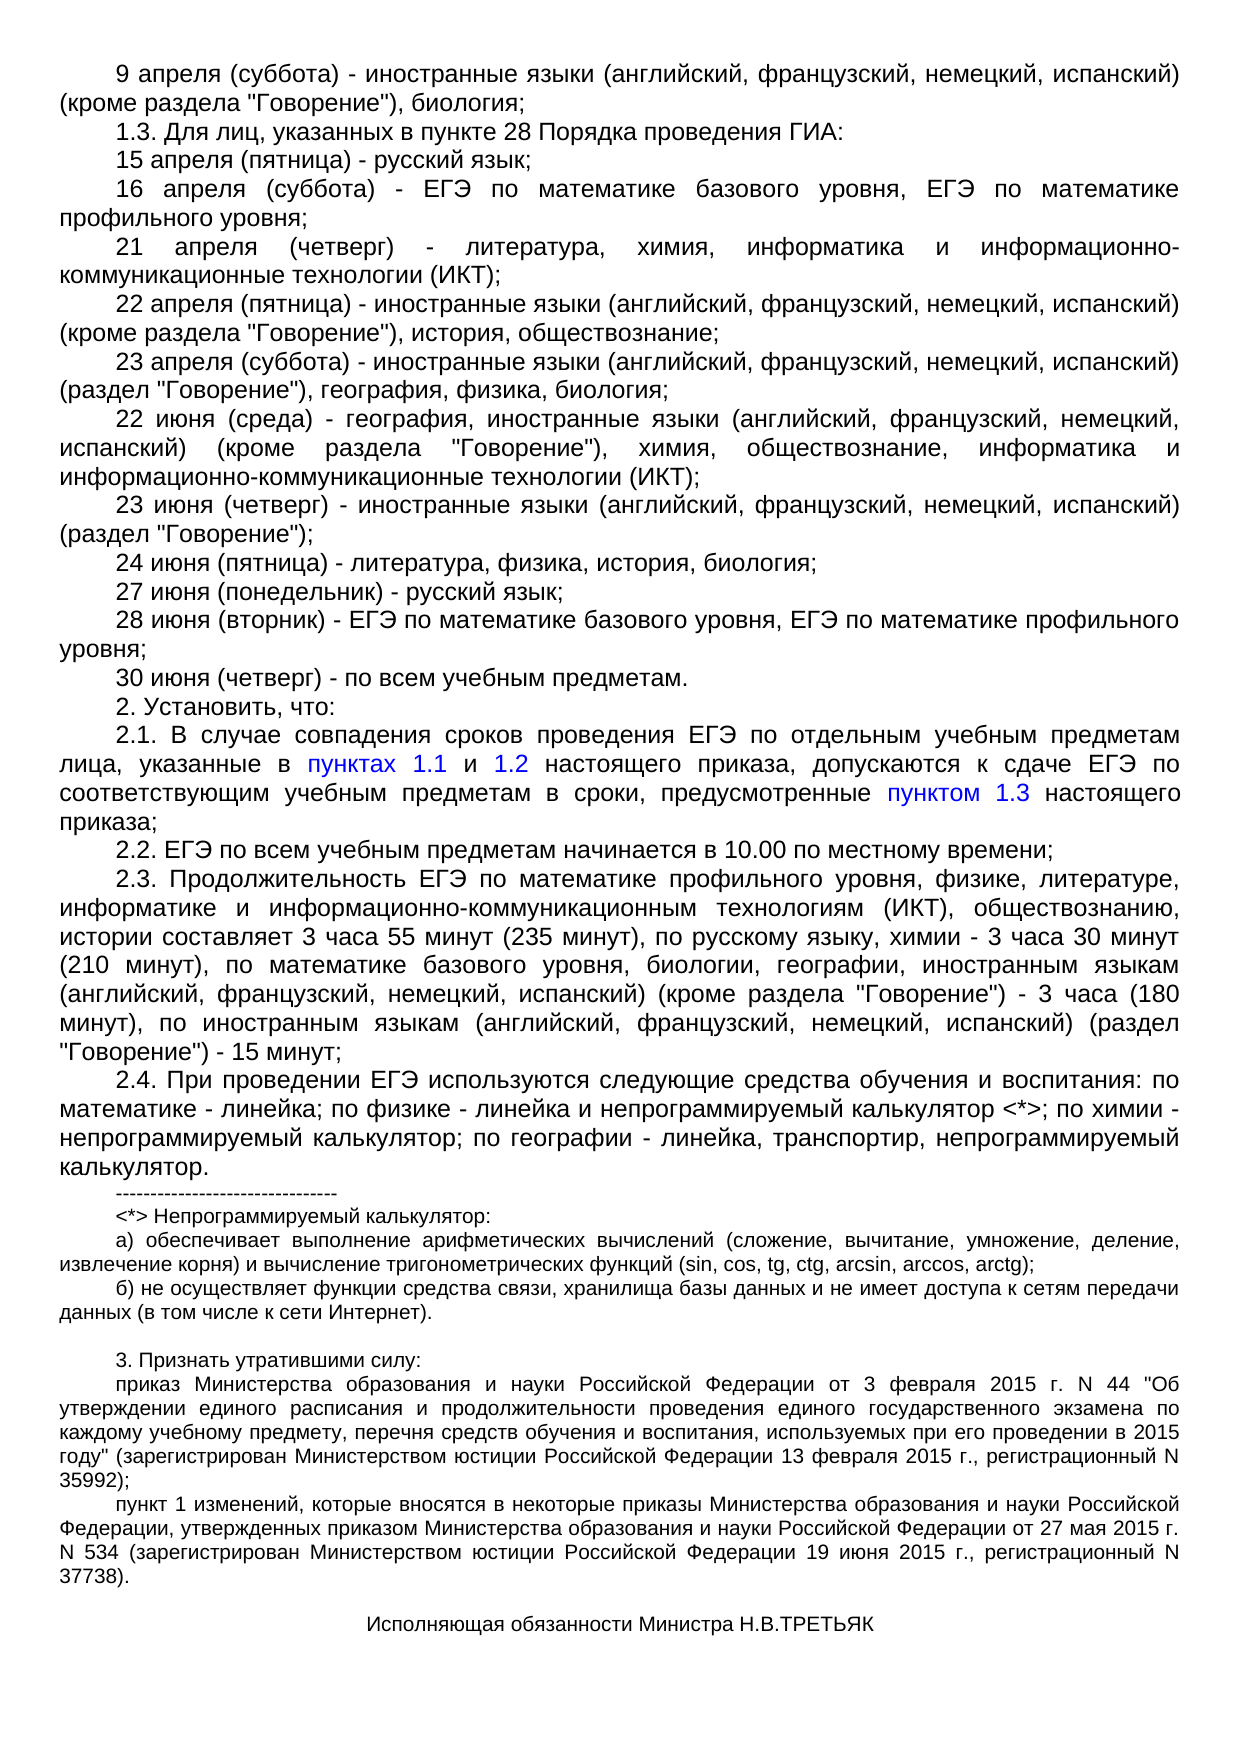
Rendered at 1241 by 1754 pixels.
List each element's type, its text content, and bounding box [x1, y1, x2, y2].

text <*> Непрограммируемый калькулятор: [59, 1204, 1181, 1228]
text 16 апреля (суббота) - ЕГЭ по математике базового уровня, ЕГЭ по математике профильного уровня; [59, 174, 1181, 232]
text 24 июня (пятница) - литература, физика, история, биология; [59, 548, 1181, 577]
text 2.2. ЕГЭ по всем учебным предметам начинается в 10.00 по местному времени; [59, 835, 1181, 864]
text 2.4. При проведении ЕГЭ используются следующие средства обучения и воспитания: по математике - линейка; по физике - линейка и непрограммируемый калькулятор <*>; по химии - непрограммируемый калькулятор; по географии - линейка, транспортир, непрограммируемый калькулятор. [59, 1065, 1181, 1180]
text б) не осуществляет функции средства связи, хранилища базы данных и не имеет доступа к сетям передачи данных (в том числе к сети Интернет). [59, 1276, 1181, 1324]
text 2. Установить, что: [59, 692, 1181, 720]
text 23 июня (четверг) - иностранные языки (английский, французский, немецкий, испанский) (раздел "Говорение"); [59, 490, 1181, 548]
text 30 июня (четверг) - по всем учебным предметам. [59, 663, 1181, 692]
text Исполняющая обязанности Министра Н.В.ТРЕТЬЯК [59, 1612, 1181, 1636]
text 2.3. Продолжительность ЕГЭ по математике профильного уровня, физике, литературе, информатике и информационно-коммуникационным технологиям (ИКТ), обществознанию, истории составляет 3 часа 55 минут (235 минут), по русскому языку, химии - 3 часа 30 минут (210 минут), по математике базового уровня, биологии, географии, иностранным языкам (английский, французский, немецкий, испанский) (кроме раздела "Говорение") - 3 часа (180 минут), по иностранным языкам (английский, французский, немецкий, испанский) (раздел "Говорение") - 15 минут; [59, 864, 1181, 1065]
text пункт 1 изменений, которые вносятся в некоторые приказы Министерства образования и науки Российской Федерации, утвержденных приказом Министерства образования и науки Российской Федерации от 27 мая 2015 г. N 534 (зарегистрирован Министерством юстиции Российской Федерации 19 июня 2015 г., регистрационный N 37738). [59, 1492, 1181, 1588]
text 2.1. В случае совпадения сроков проведения ЕГЭ по отдельным учебным предметам лица, указанные в пунктах 1.1 и 1.2 настоящего приказа, допускаются к сдаче ЕГЭ по соответствующим учебным предметам в сроки, предусмотренные пунктом 1.3 настоящего приказа; [59, 720, 1181, 835]
text 22 апреля (пятница) - иностранные языки (английский, французский, немецкий, испанский) (кроме раздела "Говорение"), история, обществознание; [59, 289, 1181, 347]
text 27 июня (понедельник) - русский язык; [59, 577, 1181, 605]
text 15 апреля (пятница) - русский язык; [59, 145, 1181, 174]
text приказ Министерства образования и науки Российской Федерации от 3 февраля 2015 г. N 44 "Об утверждении единого расписания и продолжительности проведения единого государственного экзамена по каждому учебному предмету, перечня средств обучения и воспитания, используемых при его проведении в 2015 году" (зарегистрирован Министерством юстиции Российской Федерации 13 февраля 2015 г., регистрационный N 35992); [59, 1372, 1181, 1492]
text 21 апреля (четверг) - литература, химия, информатика и информационно-коммуникационные технологии (ИКТ); [59, 232, 1181, 289]
text 22 июня (среда) - география, иностранные языки (английский, французский, немецкий, испанский) (кроме раздела "Говорение"), химия, обществознание, информатика и информационно-коммуникационные технологии (ИКТ); [59, 404, 1181, 490]
text 23 апреля (суббота) - иностранные языки (английский, французский, немецкий, испанский) (раздел "Говорение"), география, физика, биология; [59, 347, 1181, 404]
text -------------------------------- [59, 1180, 1181, 1204]
text а) обеспечивает выполнение арифметических вычислений (сложение, вычитание, умножение, деление, извлечение корня) и вычисление тригонометрических функций (sin, cos, tg, ctg, arcsin, arccos, arctg); [59, 1228, 1181, 1276]
text 1.3. Для лиц, указанных в пункте 28 Порядка проведения ГИА: [59, 117, 1181, 145]
text 28 июня (вторник) - ЕГЭ по математике базового уровня, ЕГЭ по математике профильного уровня; [59, 605, 1181, 663]
text 9 апреля (суббота) - иностранные языки (английский, французский, немецкий, испанский) (кроме раздела "Говорение"), биология; [59, 59, 1181, 117]
text 3. Признать утратившими силу: [59, 1348, 1181, 1372]
